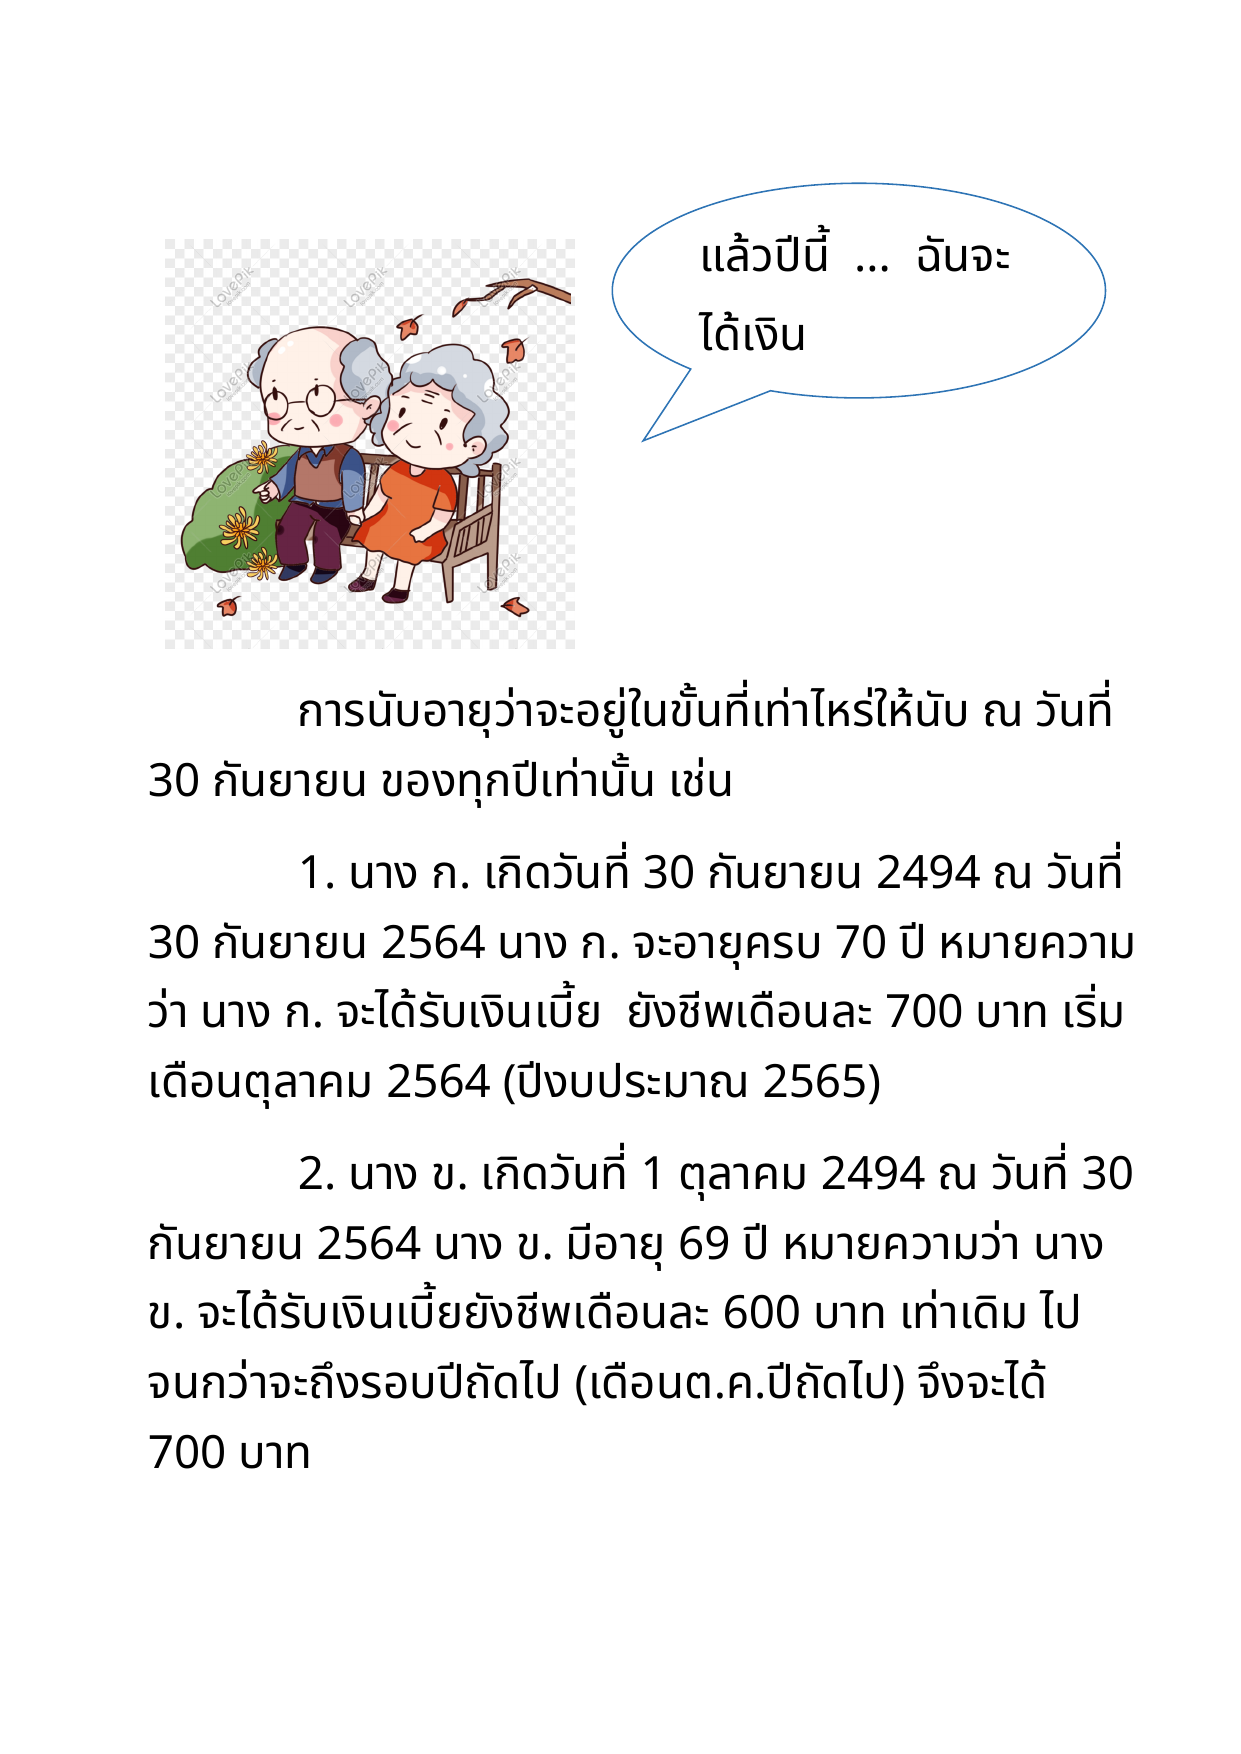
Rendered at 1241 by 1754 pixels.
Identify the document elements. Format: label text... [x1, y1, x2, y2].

picture [165, 239, 575, 649]
text 1. นาง ก. เกิดวันที่ 30 กันยายน 2494 ณ วันที่ 30 กันยายน 2564 นาง ก. จะอายุครบ 70 ปี หมายความว่า นาง ก. จะได้รับเงินเบี้ย ยังชีพเดือนละ 700 บาท เริ่มเดือนตุลาคม 2564 (ปีงบประมาณ 2565) [148, 817, 1137, 1118]
text 2. นาง ข. เกิดวันที่ 1 ตุลาคม 2494 ณ วันที่ 30 กันยายน 2564 นาง ข. มีอายุ 69 ปี หมายความว่า นาง ข. จะได้รับเงินเบี้ยยังชีพเดือนละ 600 บาท เท่าเดิม ไปจนกว่าจะถึงรอบปีถัดไป (เดือนต.ค.ปีถัดไป) จึงจะได้ 700 บาท [148, 1118, 1137, 1489]
text การนับอายุว่าจะอยู่ในขั้นที่เท่าไหร่ให้นับ ณ วันที่ 30 กันยายน ของทุกปีเท่านั้น เช่น [148, 678, 1137, 817]
